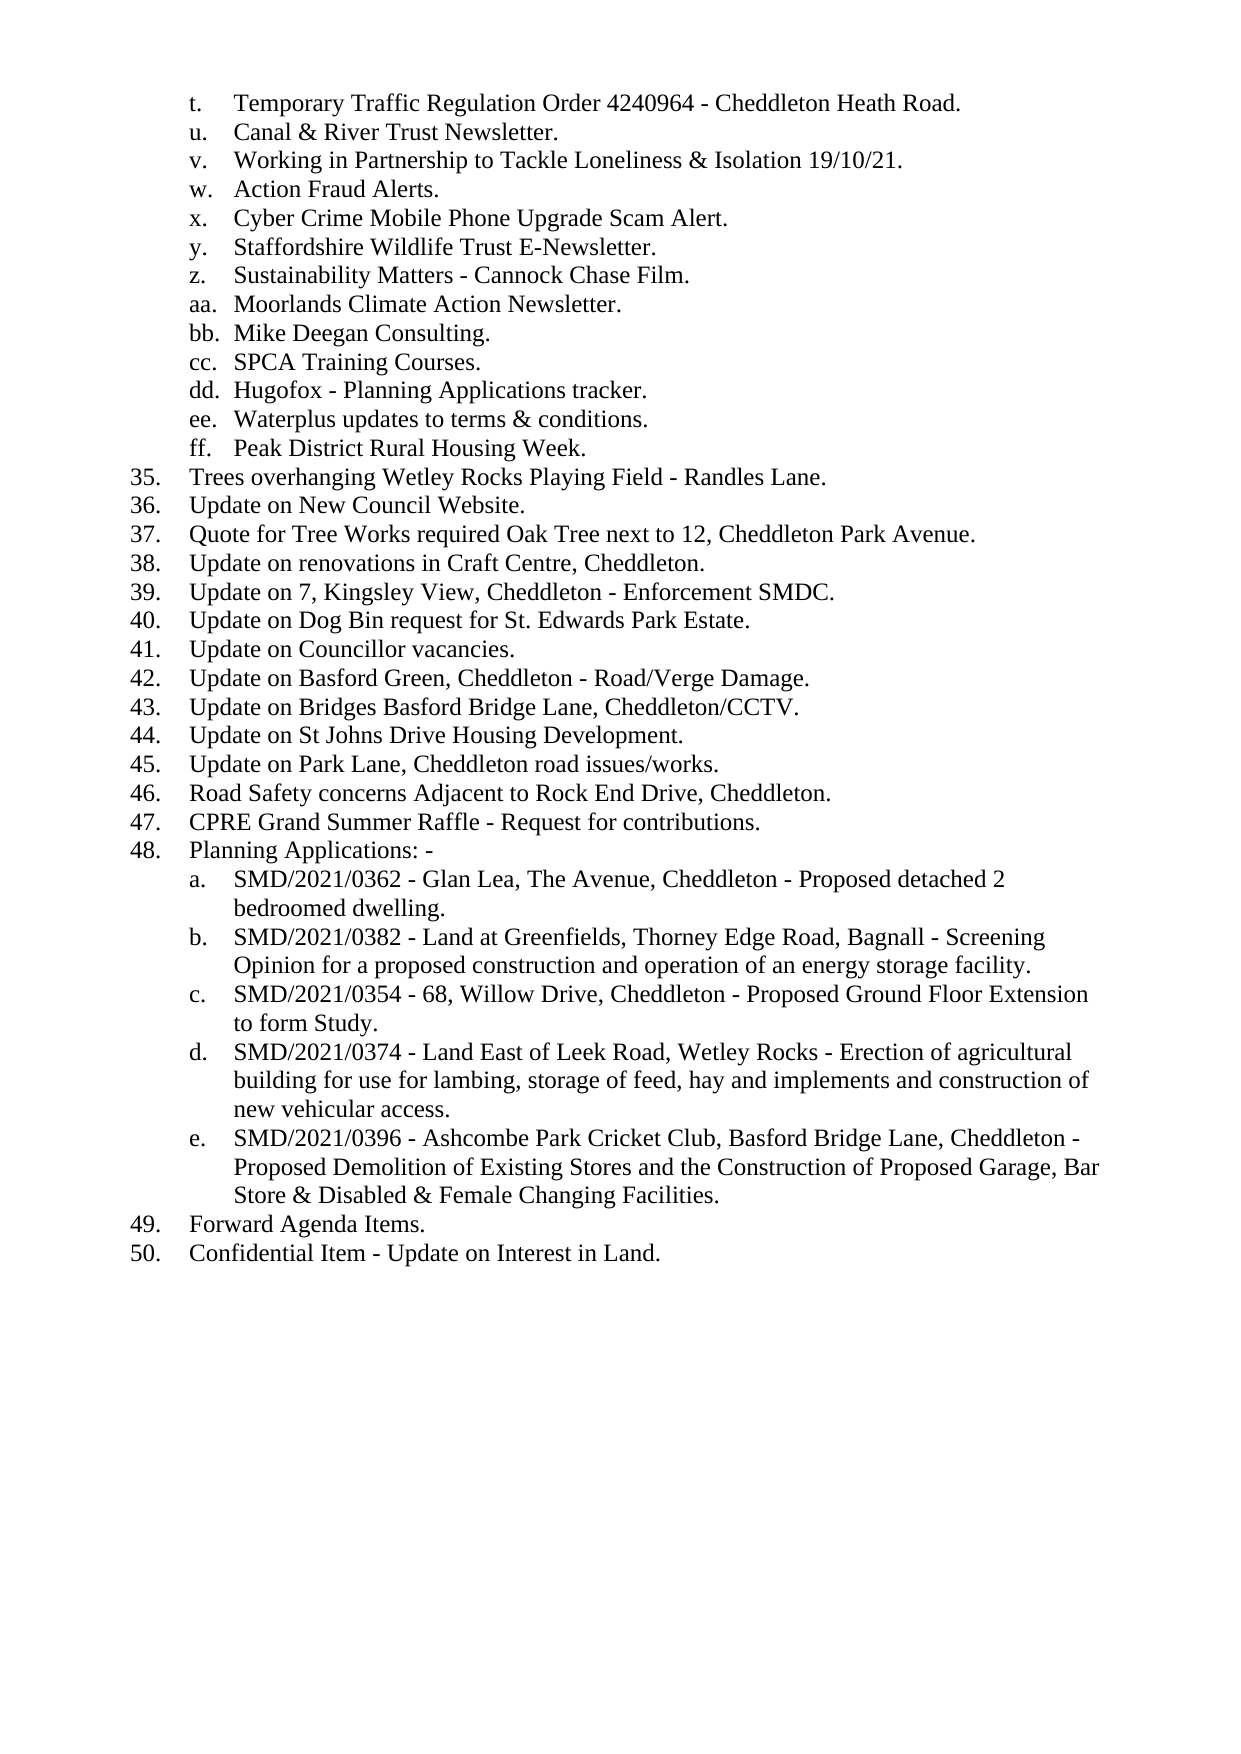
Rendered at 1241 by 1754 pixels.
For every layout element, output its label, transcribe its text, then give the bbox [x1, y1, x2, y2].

list Confidential Item - Update on Interest in Land. [130, 1238, 1110, 1267]
list Temporary Traffic Regulation Order 4240964 - Cheddleton Heath Road. [189, 88, 1110, 117]
list Road Safety concerns Adjacent to Rock End Drive, Cheddleton. [130, 778, 1110, 807]
list Hugofox - Planning Applications tracker. [189, 376, 1110, 404]
list SPCA Training Courses. [189, 347, 1110, 376]
list Update on renovations in Craft Centre, Cheddleton. [130, 548, 1110, 577]
list Update on 7, Kingsley View, Cheddleton - Enforcement SMDC. [130, 577, 1110, 606]
list SMD/2021/0354 - 68, Willow Drive, Cheddleton - Proposed Ground Floor Extension to form Study. [189, 979, 1110, 1037]
list SMD/2021/0396 - Ashcombe Park Cricket Club, Basford Bridge Lane, Cheddleton - Proposed Demolition of Existing Stores and the Construction of Proposed Garage, Bar Store & Disabled & Female Changing Facilities. [189, 1123, 1110, 1209]
list Update on Bridges Basford Bridge Lane, Cheddleton/CCTV. [130, 692, 1110, 721]
list SMD/2021/0374 - Land East of Leek Road, Wetley Rocks - Erection of agricultural building for use for lambing, storage of feed, hay and implements and construction of new vehicular access. [189, 1037, 1110, 1123]
list Forward Agenda Items. [130, 1209, 1110, 1238]
list Peak District Rural Housing Week. [189, 433, 1110, 462]
list Update on Basford Green, Cheddleton - Road/Verge Damage. [130, 663, 1110, 692]
list Action Fraud Alerts. [189, 174, 1110, 203]
list Update on Dog Bin request for St. Edwards Park Estate. [130, 606, 1110, 634]
list Planning Applications: - [130, 836, 1110, 864]
list SMD/2021/0362 - Glan Lea, The Avenue, Cheddleton - Proposed detached 2 bedroomed dwelling. [189, 864, 1110, 922]
list Sustainability Matters - Cannock Chase Film. [189, 261, 1110, 289]
list Canal & River Trust Newsletter. [189, 117, 1110, 146]
list Update on New Council Website. [130, 491, 1110, 519]
list Mike Deegan Consulting. [189, 318, 1110, 347]
list CPRE Grand Summer Raffle - Request for contributions. [130, 807, 1110, 836]
list Quote for Tree Works required Oak Tree next to 12, Cheddleton Park Avenue. [130, 519, 1110, 548]
list Update on Councillor vacancies. [130, 634, 1110, 663]
list Update on Park Lane, Cheddleton road issues/works. [130, 749, 1110, 778]
list Working in Partnership to Tackle Loneliness & Isolation 19/10/21. [189, 146, 1110, 174]
list Waterplus updates to terms & conditions. [189, 404, 1110, 433]
list Update on St Johns Drive Housing Development. [130, 721, 1110, 749]
list Staffordshire Wildlife Trust E-Newsletter. [189, 232, 1110, 261]
list Cyber Crime Mobile Phone Upgrade Scam Alert. [189, 203, 1110, 232]
list SMD/2021/0382 - Land at Greenfields, Thorney Edge Road, Bagnall - Screening Opinion for a proposed construction and operation of an energy storage facility. [189, 922, 1110, 979]
list Trees overhanging Wetley Rocks Playing Field - Randles Lane. [130, 462, 1110, 491]
list Moorlands Climate Action Newsletter. [189, 289, 1110, 318]
